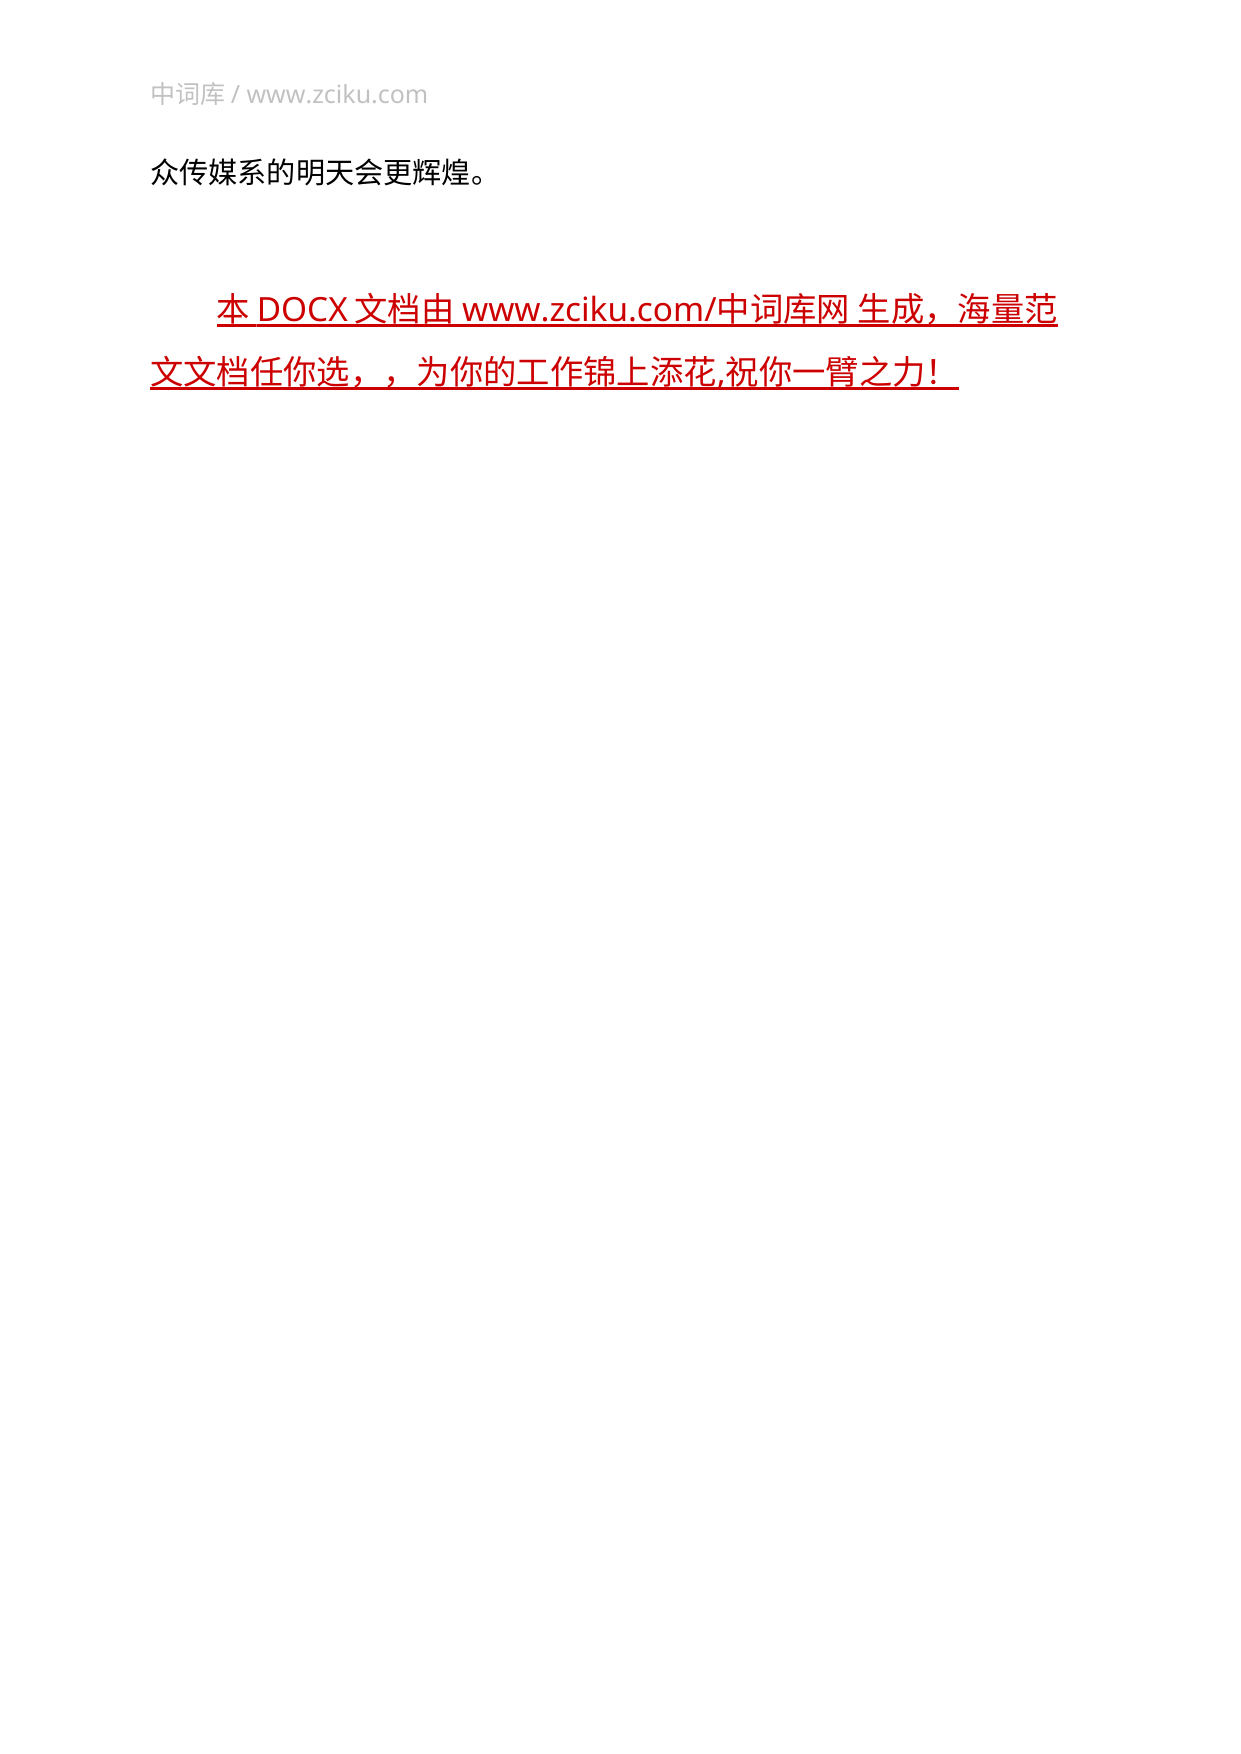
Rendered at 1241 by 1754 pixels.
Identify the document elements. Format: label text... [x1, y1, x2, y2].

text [150, 150, 1090, 192]
text 本DOCX文档由 www.zciku.com/中词库网 生成，海量范文文档任你选，，为你的工作锦上添花,祝你一臂之力！ [150, 283, 1090, 394]
